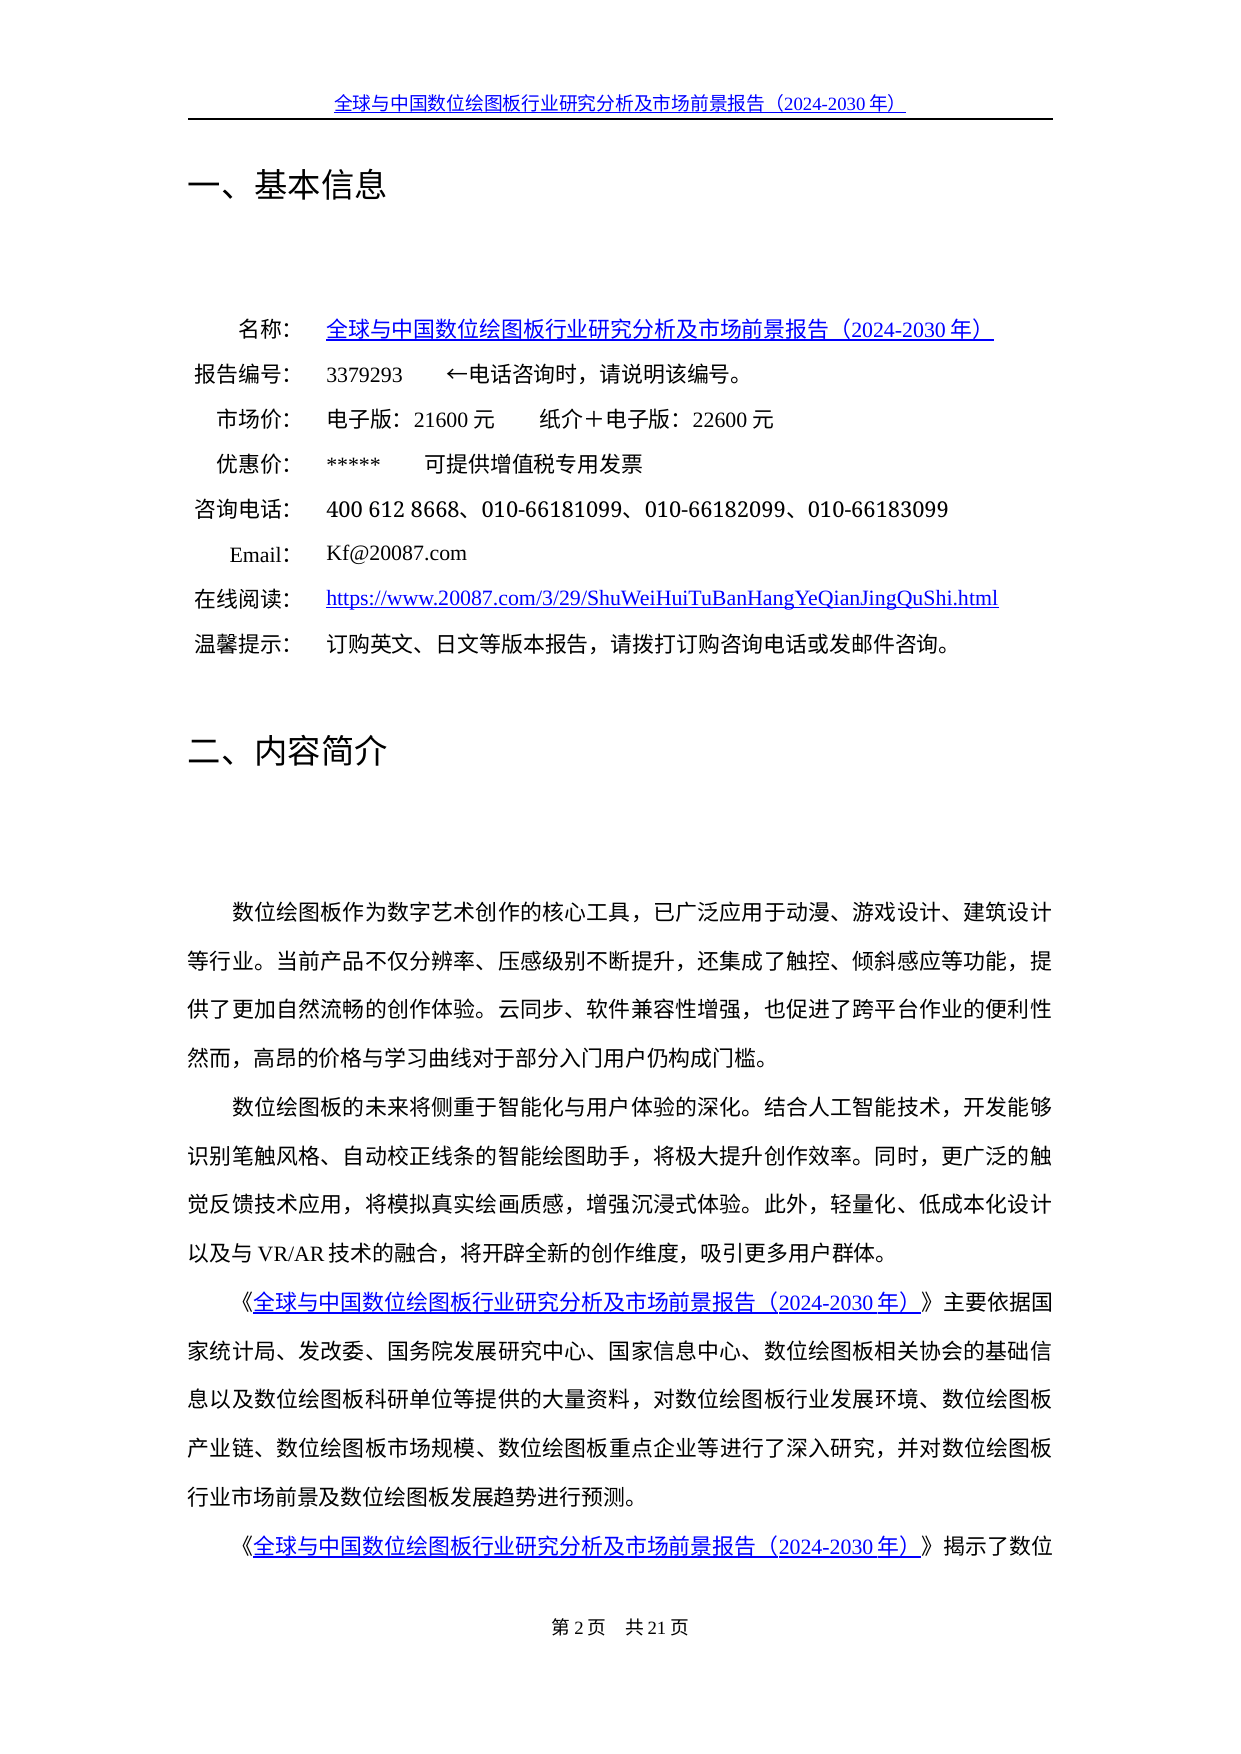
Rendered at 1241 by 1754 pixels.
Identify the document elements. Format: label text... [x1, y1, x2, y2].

table_cell 在线阅读： [167, 582, 315, 627]
table_cell 优惠价： [167, 447, 315, 492]
table_cell Kf@20087.com [315, 537, 1073, 582]
table_header 名称： [167, 312, 315, 357]
table_cell ***** 可提供增值税专用发票 [315, 447, 1073, 492]
table_cell 3379293 ←电话咨询时，请说明该编号。 [315, 357, 1073, 402]
table_cell 市场价： [167, 402, 315, 447]
table_cell 报告编号： [167, 357, 315, 402]
table_header 全球与中国数位绘图板行业研究分析及市场前景报告（2024-2030年） [315, 312, 1073, 357]
table_cell 订购英文、日文等版本报告，请拨打订购咨询电话或发邮件咨询。 [315, 627, 1073, 672]
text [187, 894, 1053, 1561]
table_cell 电子版：21600 元 纸介＋电子版：22600 元 [315, 402, 1073, 447]
table_cell Email： [167, 537, 315, 582]
table_cell 咨询电话： [167, 492, 315, 537]
title 二、内容简介 [187, 717, 1053, 782]
table_cell 温馨提示： [167, 627, 315, 672]
table_cell [315, 582, 1073, 627]
title 一、基本信息 [187, 150, 1053, 215]
table_cell 400 612 8668、010-66181099、010-66182099、010-66183099 [315, 492, 1073, 537]
